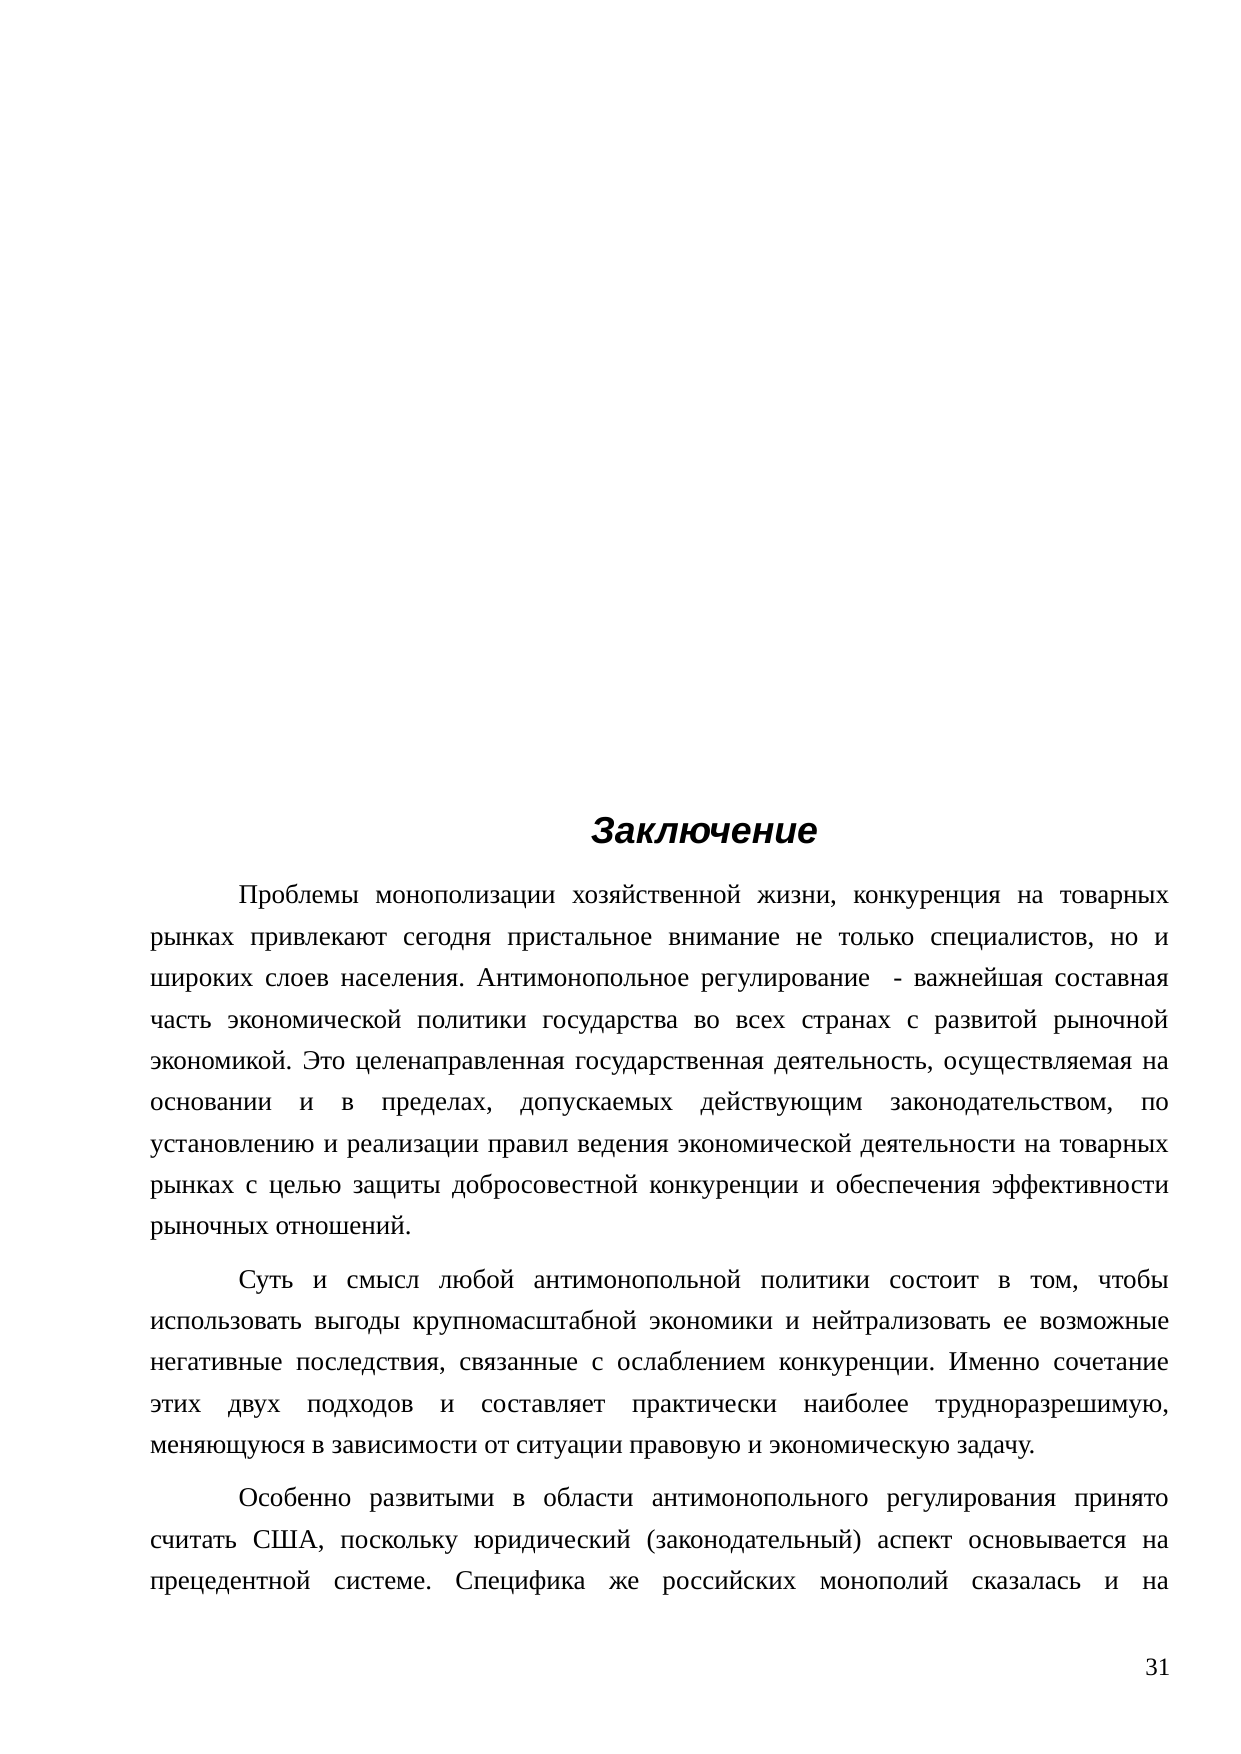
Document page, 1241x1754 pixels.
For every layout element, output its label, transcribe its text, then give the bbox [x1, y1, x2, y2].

text Проблемы монополизации хозяйственной жизни, конкуренция на товарных рынках привлекают сегодня пристальное внимание не только специалистов, но и широких слоев населения. Антимонопольное регулирование - важнейшая составная часть экономической политики государства во всех странах с развитой рыночной экономикой. Это целенаправленная государственная деятельность, осуществляемая на основании и в пределах, допускаемых действующим законодательством, по установлению и реализации правил ведения экономической деятельности на товарных рынках с целью защиты добросовестной конкуренции и обеспечения эффективности рыночных отношений. [150, 871, 1170, 1243]
subtitle Заключение [150, 805, 1170, 852]
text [150, 1474, 1170, 1598]
text Суть и смысл любой антимонопольной политики состоит в том, чтобы использовать выгоды крупномасштабной экономики и нейтрализовать ее возможные негативные последствия, связанные с ослаблением конкуренции. Именно сочетание этих двух подходов и составляет практически наиболее трудноразрешимую, меняющуюся в зависимости от ситуации правовую и экономическую задачу. [150, 1255, 1170, 1462]
